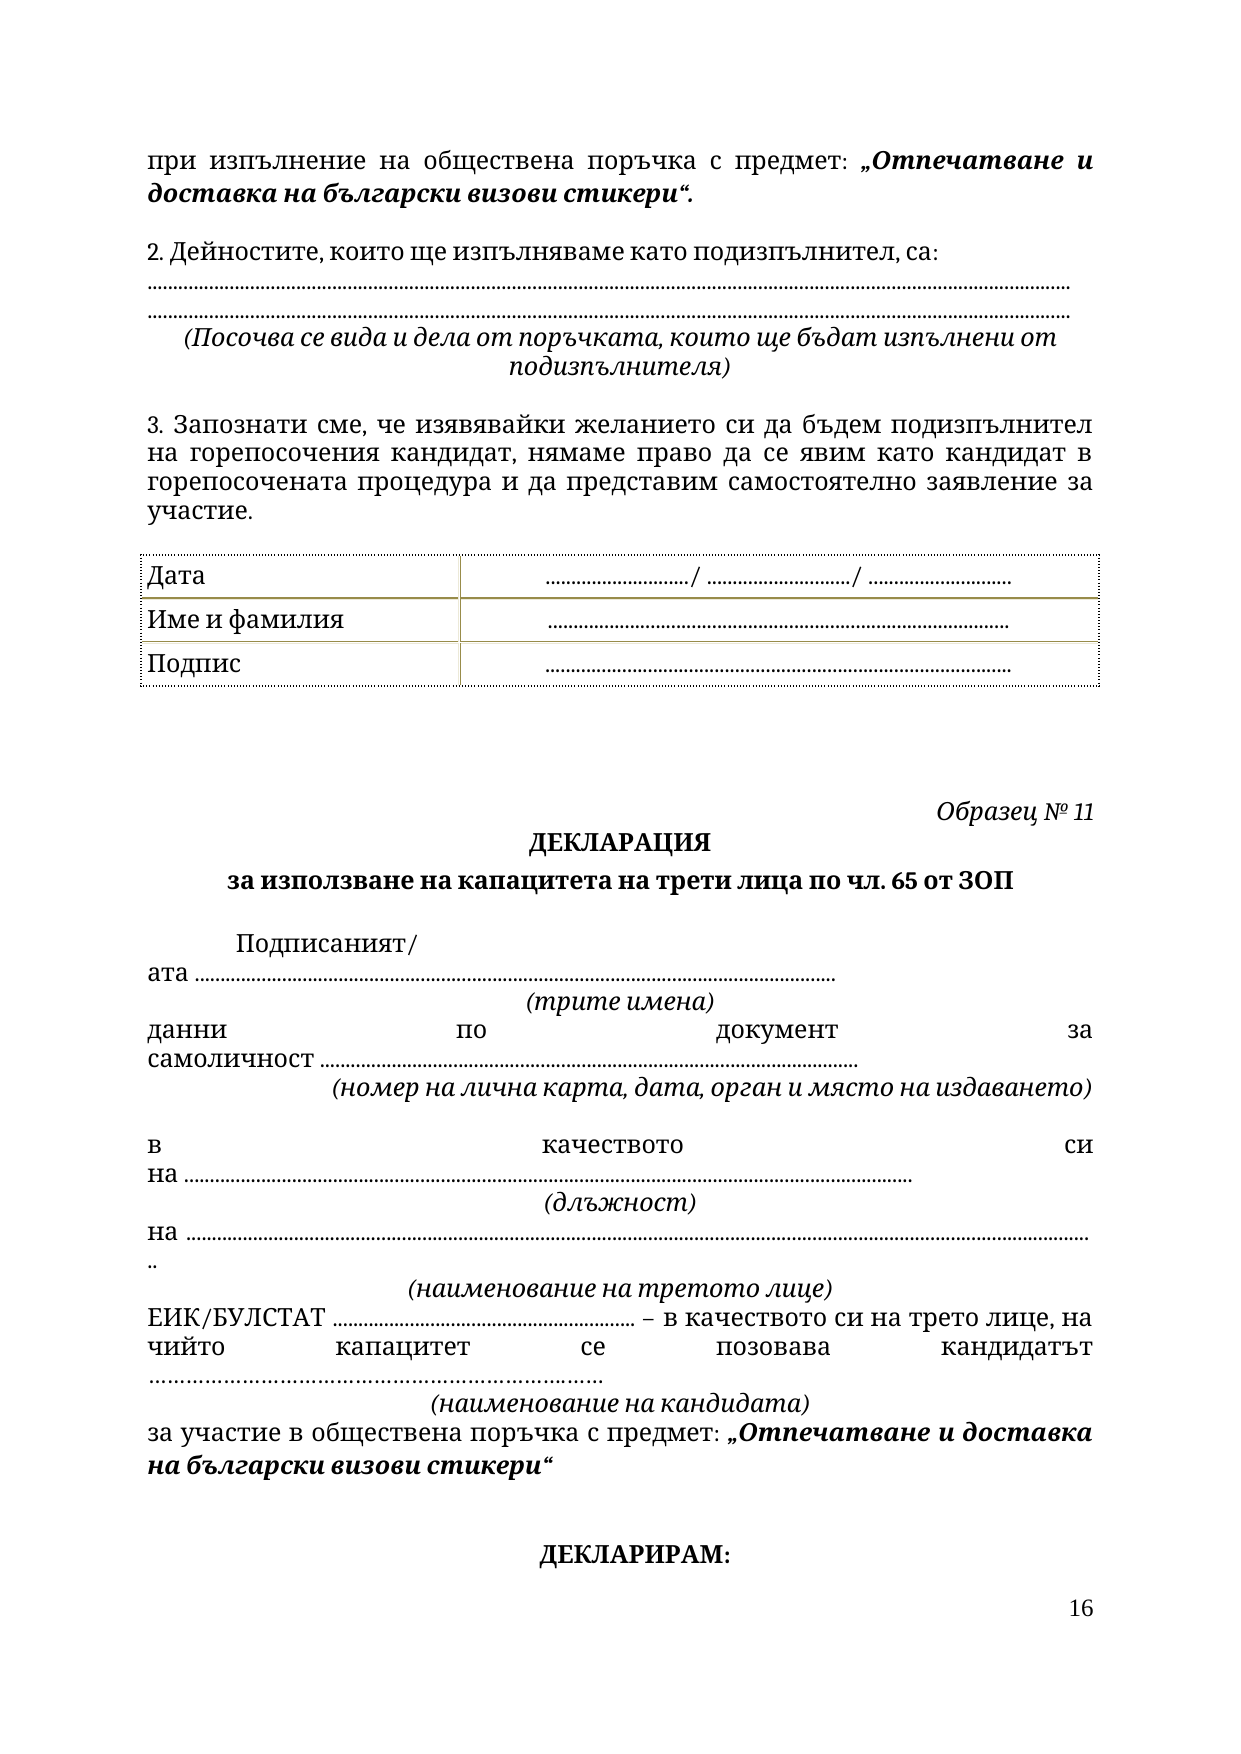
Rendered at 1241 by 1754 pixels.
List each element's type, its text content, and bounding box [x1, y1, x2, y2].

text за използване на капацитета на трети лица по чл. 65 от ЗОП [147, 864, 1093, 895]
table_header ............................/ ............................/ ............................ [460, 554, 1099, 597]
text (наименование на кандидата) [147, 1390, 1093, 1419]
text данни по документ за самоличност ......................................................................................................... [147, 1016, 1093, 1074]
table_cell .......................................................................................... [461, 599, 1099, 641]
text 2. Дейностите, които ще изпълняваме като подизпълнител, са: [147, 238, 1093, 267]
text при изпълнение на обществена поръчка с предмет: „Отпечатване и доставка на български визови стикери“. [147, 147, 1093, 209]
text на .................................................................................................................................................................................. [147, 1217, 1093, 1275]
text (наименование на третото лице) [147, 1275, 1093, 1304]
text Подписаният/ата ............................................................................................................................. [147, 930, 1093, 987]
text за участие в обществена поръчка с предмет: „Отпечатване и доставка на български визови стикери“ [147, 1419, 1093, 1481]
text .................................................................................................................................................................................... [147, 267, 1093, 296]
text Образец № 11 [147, 798, 1093, 827]
table_cell Подпис [141, 642, 459, 685]
table_cell ........................................................................................... [460, 641, 1099, 685]
text ДЕКЛАРАЦИЯ [147, 827, 1093, 858]
text ЕИК/БУЛСТАТ ........................................................... – в качеството си на трето лице, на чийто капацитет се позовава кандидатът ………………………………………………………….…… [147, 1304, 1093, 1390]
text (номер на лична карта, дата, орган и място на издаването) [147, 1074, 1093, 1102]
table_header Дата [141, 554, 459, 597]
table_cell Име и фамилия [141, 599, 458, 641]
text ДЕКЛАРИРАМ: [147, 1538, 1093, 1570]
text (Посочва се вида и дела от поръчката, които ще бъдат изпълнени от подизпълнителя) [147, 324, 1093, 382]
text в качеството си на .............................................................................................................................................. [147, 1131, 1093, 1189]
text (трите имена) [147, 987, 1093, 1016]
text (длъжност) [147, 1189, 1093, 1217]
text 3. Запознати сме, че изявявайки желанието си да бъдем подизпълнител на горепосочения кандидат, нямаме право да се явим като кандидат в горепосочената процедура и да представим самостоятелно заявление за участие. [147, 411, 1093, 526]
text .................................................................................................................................................................................... [147, 296, 1093, 324]
